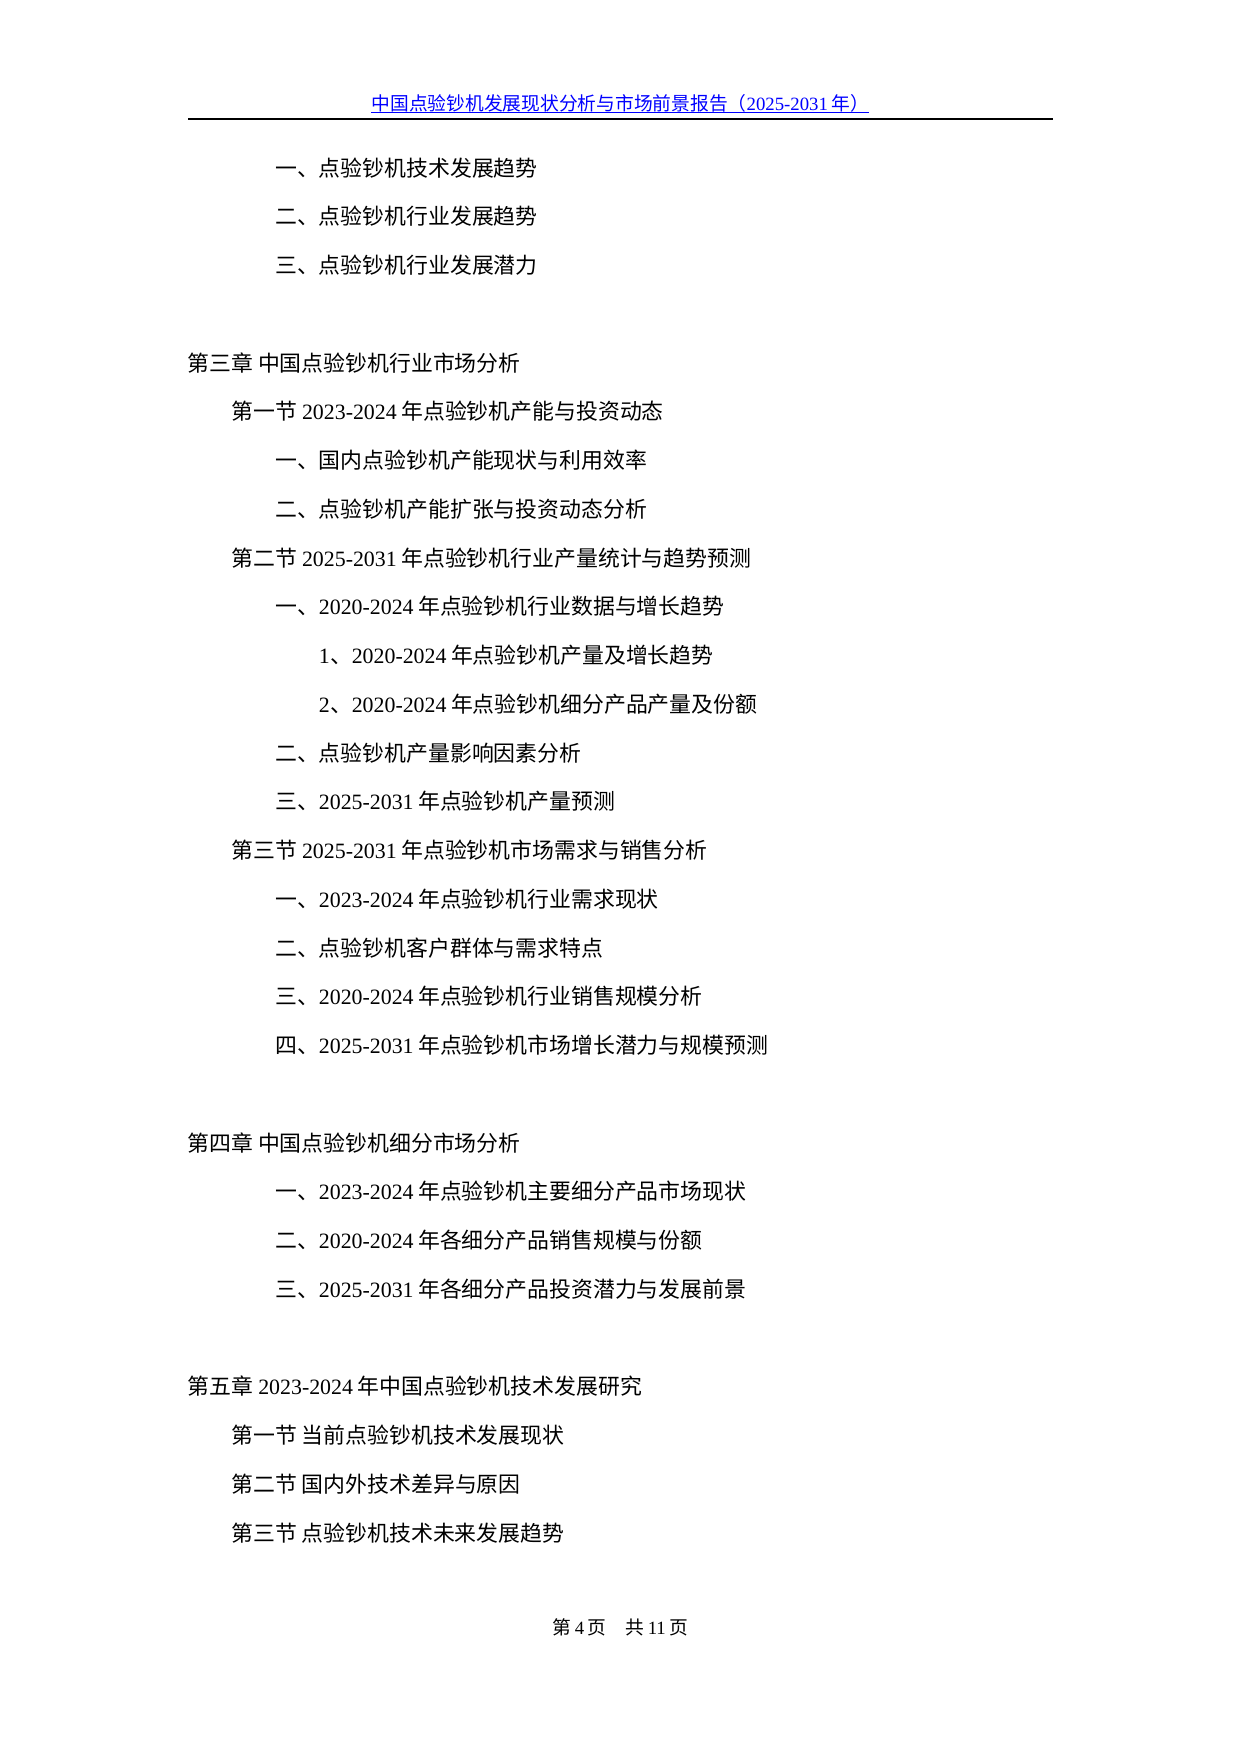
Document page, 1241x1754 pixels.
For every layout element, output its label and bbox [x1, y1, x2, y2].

text [187, 150, 1053, 1548]
